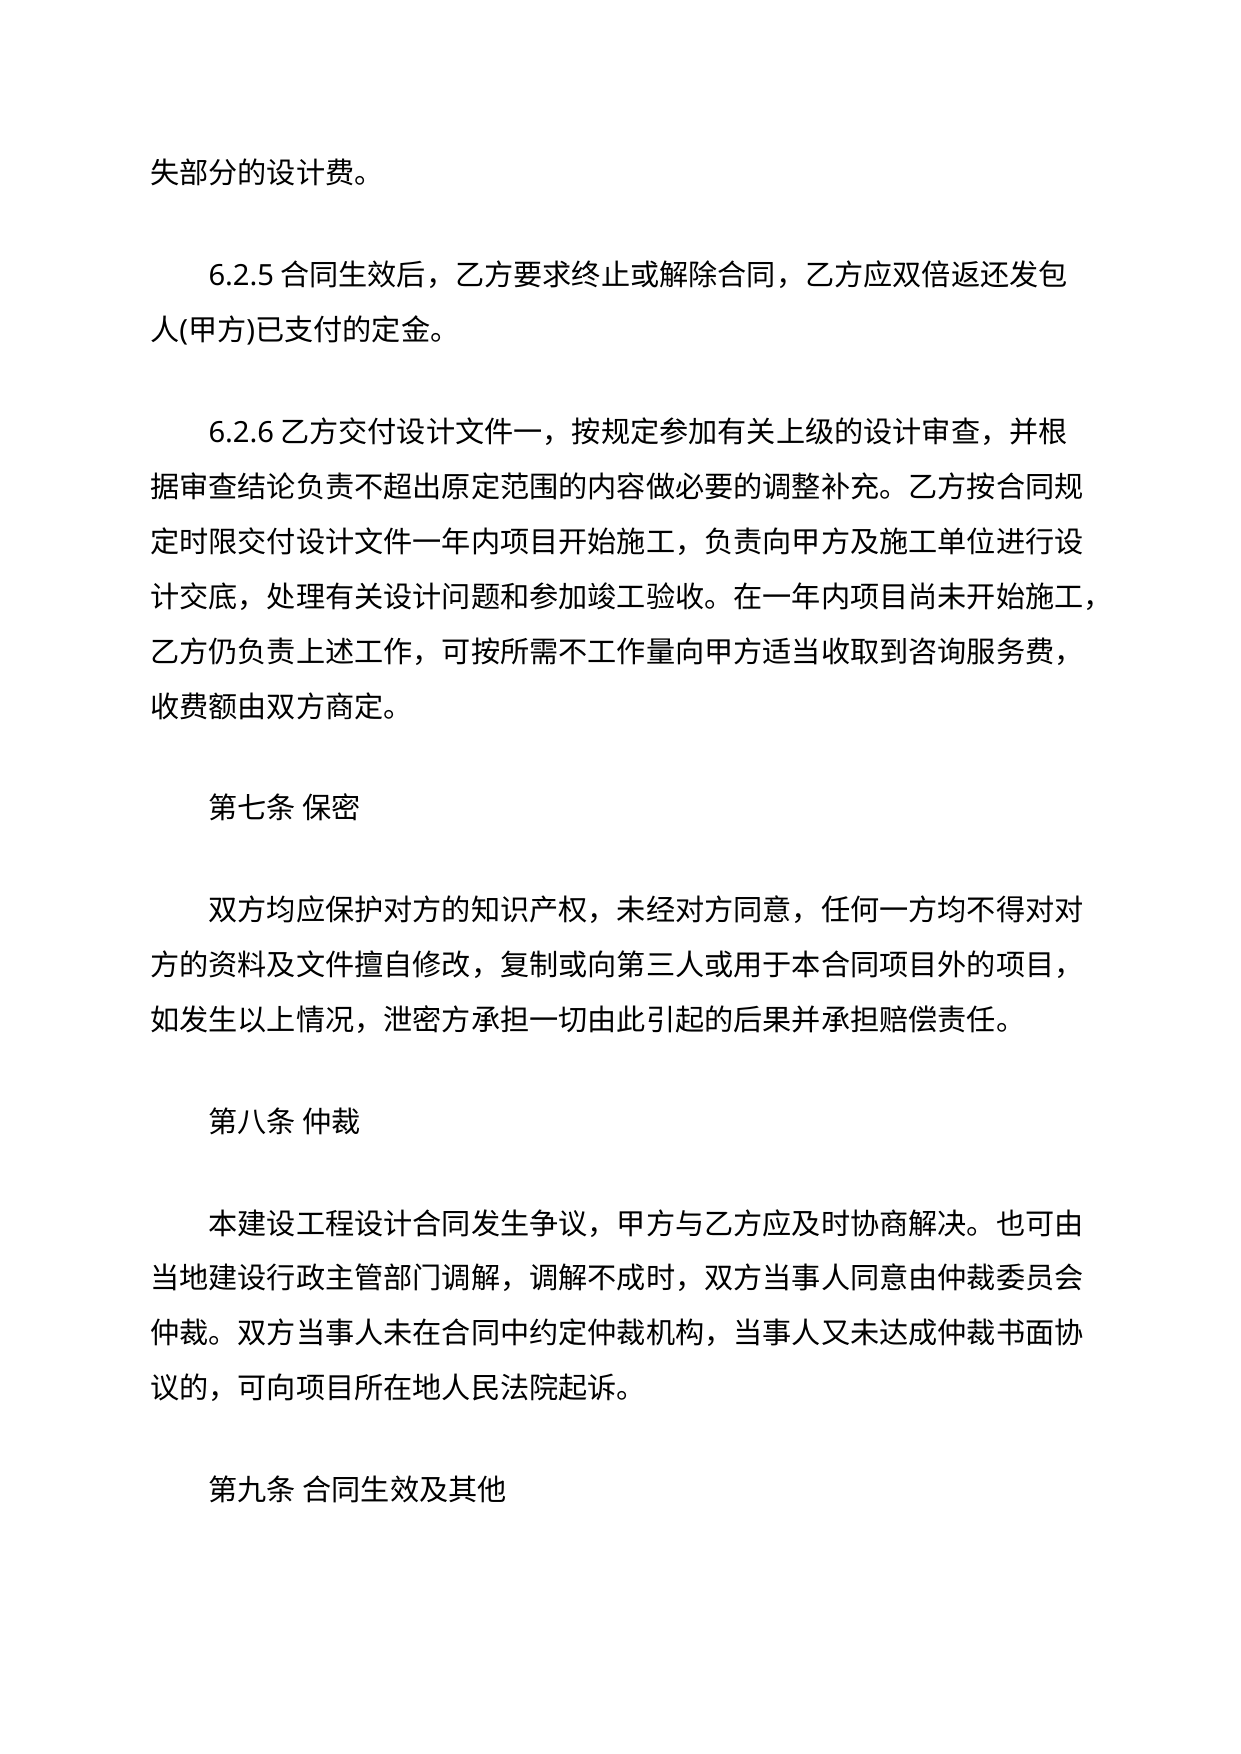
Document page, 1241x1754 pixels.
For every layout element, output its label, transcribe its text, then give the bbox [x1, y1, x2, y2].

text 第八条 仲裁 [150, 1098, 1090, 1141]
text 本建设工程设计合同发生争议，甲方与乙方应及时协商解决。也可由当地建设行政主管部门调解，调解不成时，双方当事人同意由仲裁委员会仲裁。双方当事人未在合同中约定仲裁机构，当事人又未达成仲裁书面协议的，可向项目所在地人民法院起诉。 [150, 1200, 1090, 1407]
text 6.2.6乙方交付设计文件一，按规定参加有关上级的设计审查，并根据审查结论负责不超出原定范围的内容做必要的调整补充。乙方按合同规定时限交付设计文件一年内项目开始施工，负责向甲方及施工单位进行设计交底，处理有关设计问题和参加竣工验收。在一年内项目尚未开始施工，乙方仍负责上述工作，可按所需不工作量向甲方适当收取到咨询服务费，收费额由双方商定。 [150, 409, 1090, 726]
text 双方均应保护对方的知识产权，未经对方同意，任何一方均不得对对方的资料及文件擅自修改，复制或向第三人或用于本合同项目外的项目，如发生以上情况，泄密方承担一切由此引起的后果并承担赔偿责任。 [150, 887, 1090, 1039]
text 第九条 合同生效及其他 [150, 1467, 1090, 1509]
text 第七条 保密 [150, 785, 1090, 827]
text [150, 150, 1090, 192]
text 6.2.5合同生效后，乙方要求终止或解除合同，乙方应双倍返还发包人(甲方)已支付的定金。 [150, 252, 1090, 349]
